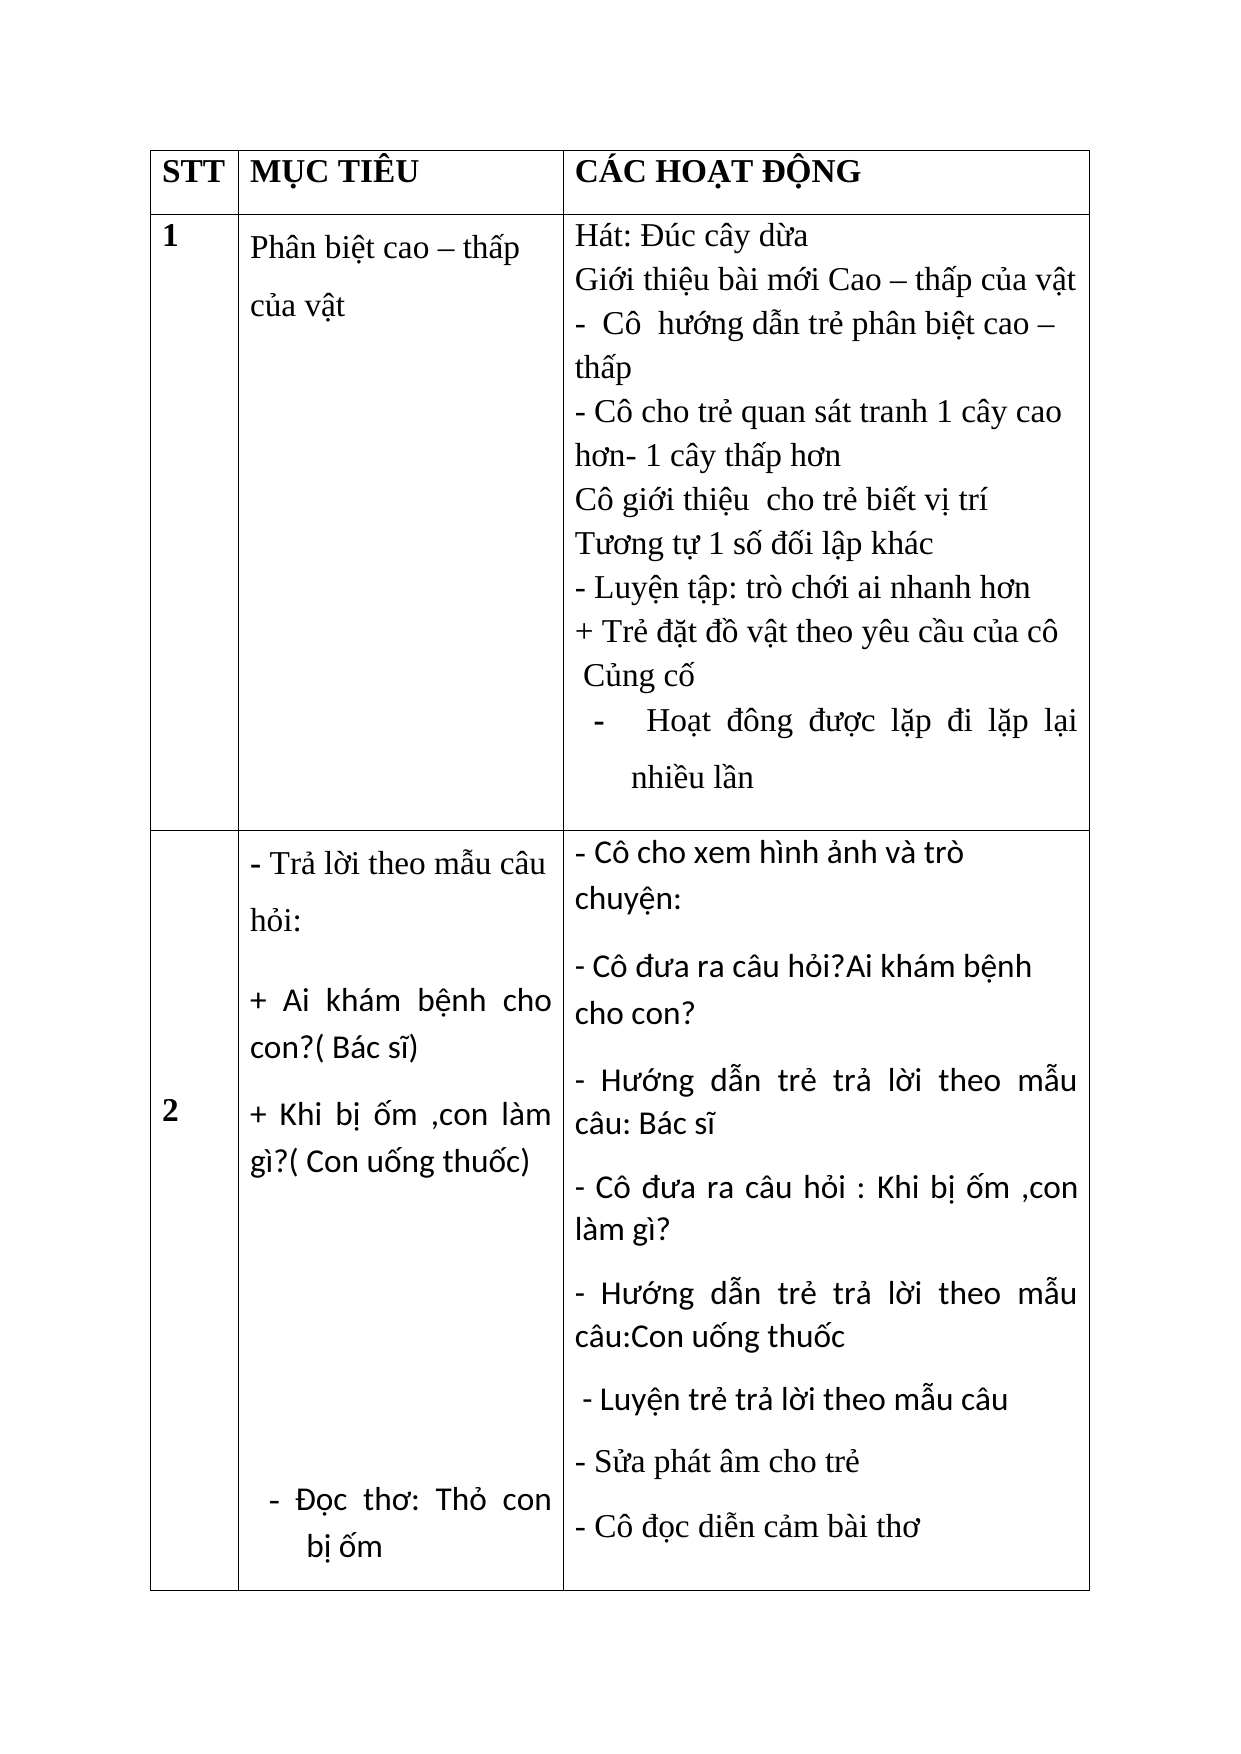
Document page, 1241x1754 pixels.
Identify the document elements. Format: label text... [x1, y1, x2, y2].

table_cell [564, 831, 1089, 1590]
table_header STT [151, 151, 238, 214]
table_cell Phân biệt cao – thấp của vật [239, 215, 563, 829]
table_header MỤC TIÊU [239, 151, 563, 214]
table_header CÁC HOẠT ĐỘNG [564, 151, 1089, 214]
table_cell 1 [151, 215, 238, 829]
table_cell 2 [151, 831, 238, 1590]
table_cell Hát: Đúc cây dừa Giới thiệu bài mới Cao – thấp của vật - Cô hướng dẫn trẻ phân biệt cao – thấp - Cô cho trẻ quan sát tranh 1 cây cao hơn- 1 cây thấp hơn Cô giới thiệu cho trẻ biết vị trí Tương tự 1 số đối lập khác - Luyện tập: trò chới ai nhanh hơn + Trẻ đặt đồ vật theo yêu cầu của cô Củng cố Hoạt đông được lặp đi lặp lại nhiều lần [564, 215, 1089, 829]
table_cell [239, 831, 563, 1590]
